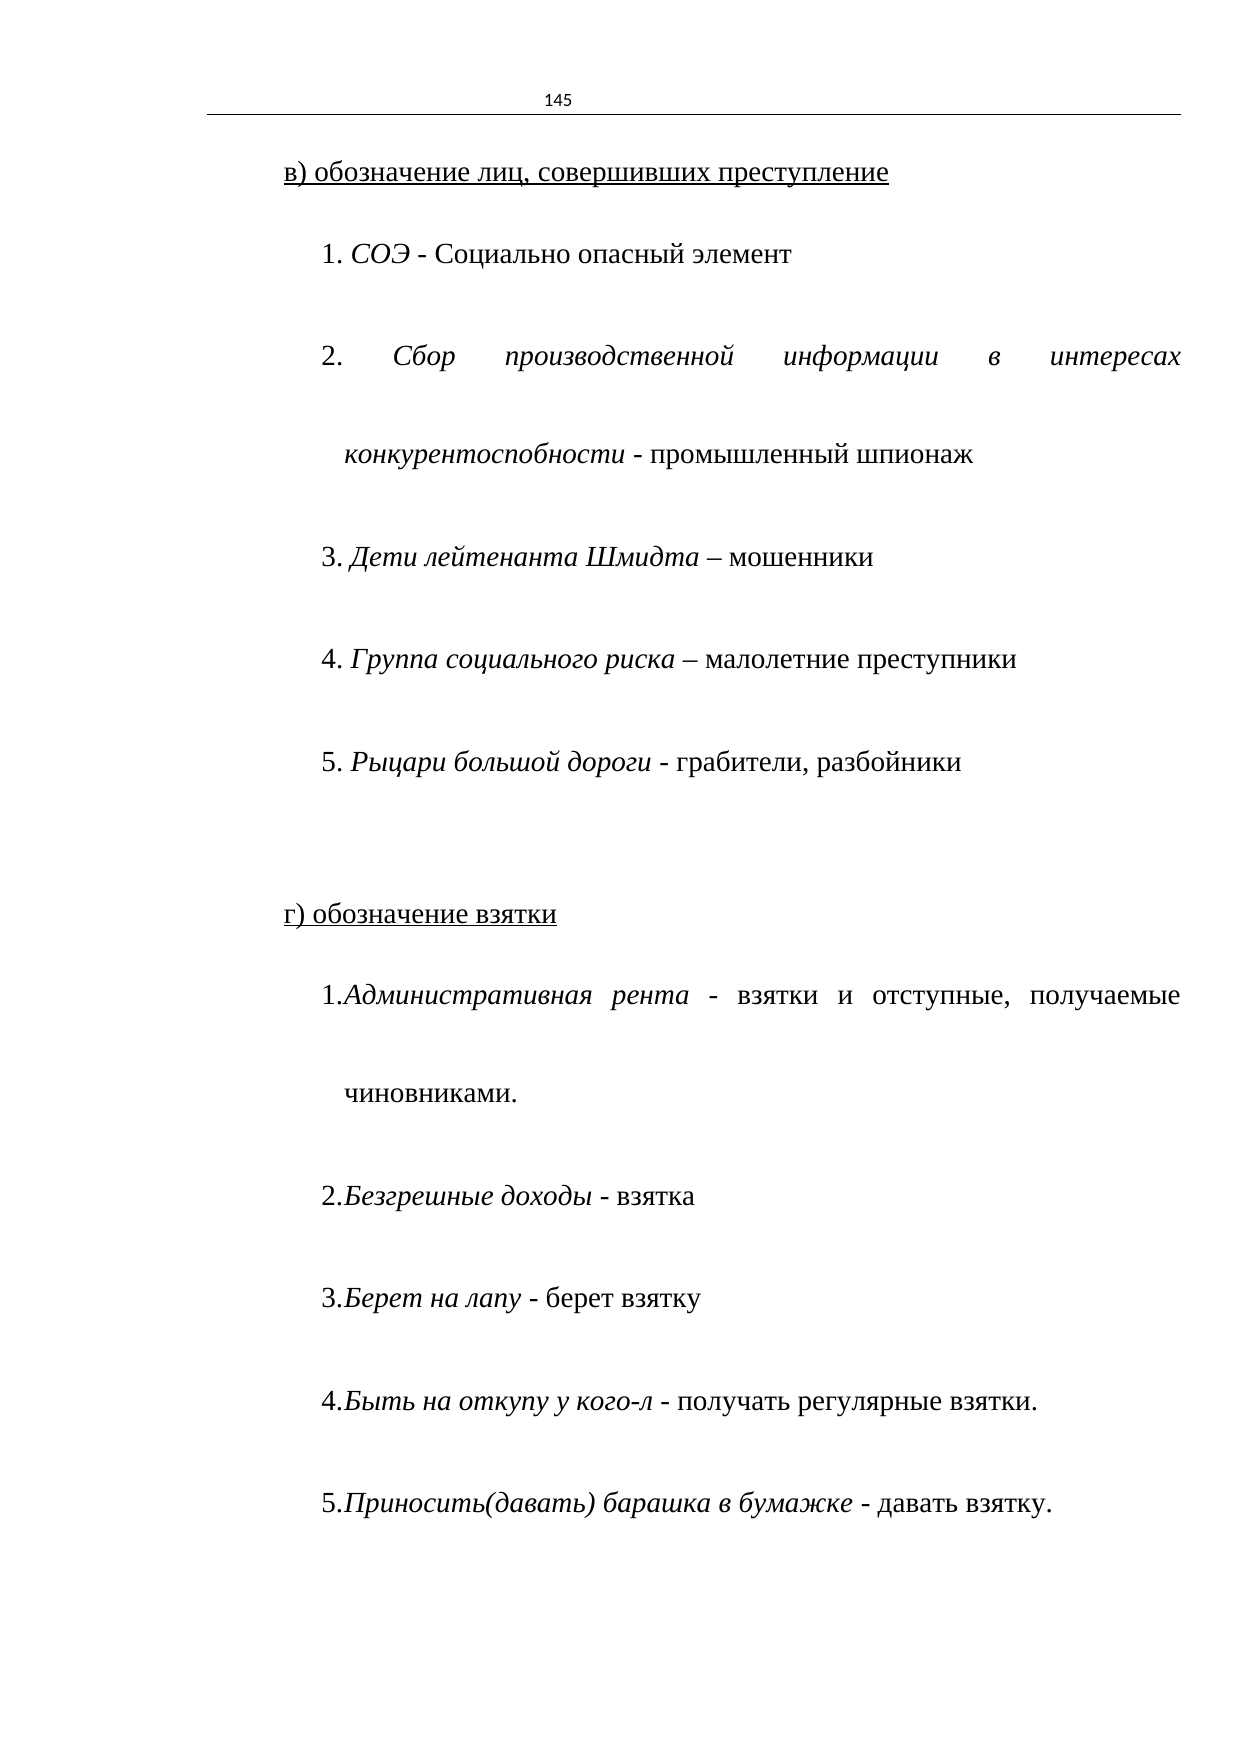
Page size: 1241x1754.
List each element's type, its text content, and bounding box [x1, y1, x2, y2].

list Берет на лапу - берет взятку [321, 1264, 1181, 1329]
text в) обозначение лиц, совершивших преступление [207, 138, 1181, 203]
list Дети лейтенанта Шмидта – мошенники [321, 523, 1181, 588]
list Безгрешные доходы - взятка [321, 1162, 1181, 1227]
list Рыцари большой дороги - грабители, разбойники [321, 728, 1181, 793]
text г) обозначение взятки [207, 880, 1181, 945]
list Административная рента - взятки и отступные, получаемые чиновниками. [321, 962, 1181, 1124]
list Группа социального риска – малолетние преступники [321, 626, 1181, 691]
list Приносить(давать) барашка в бумажке - давать взятку. [321, 1470, 1181, 1535]
list СОЭ - Социально опасный элемент [321, 220, 1181, 285]
list Быть на откупу у кого-л - получать регулярные взятки. [321, 1367, 1181, 1432]
list Сбор производственной информации в интересах конкурентоспобности - промышленный шпионаж [321, 323, 1181, 485]
